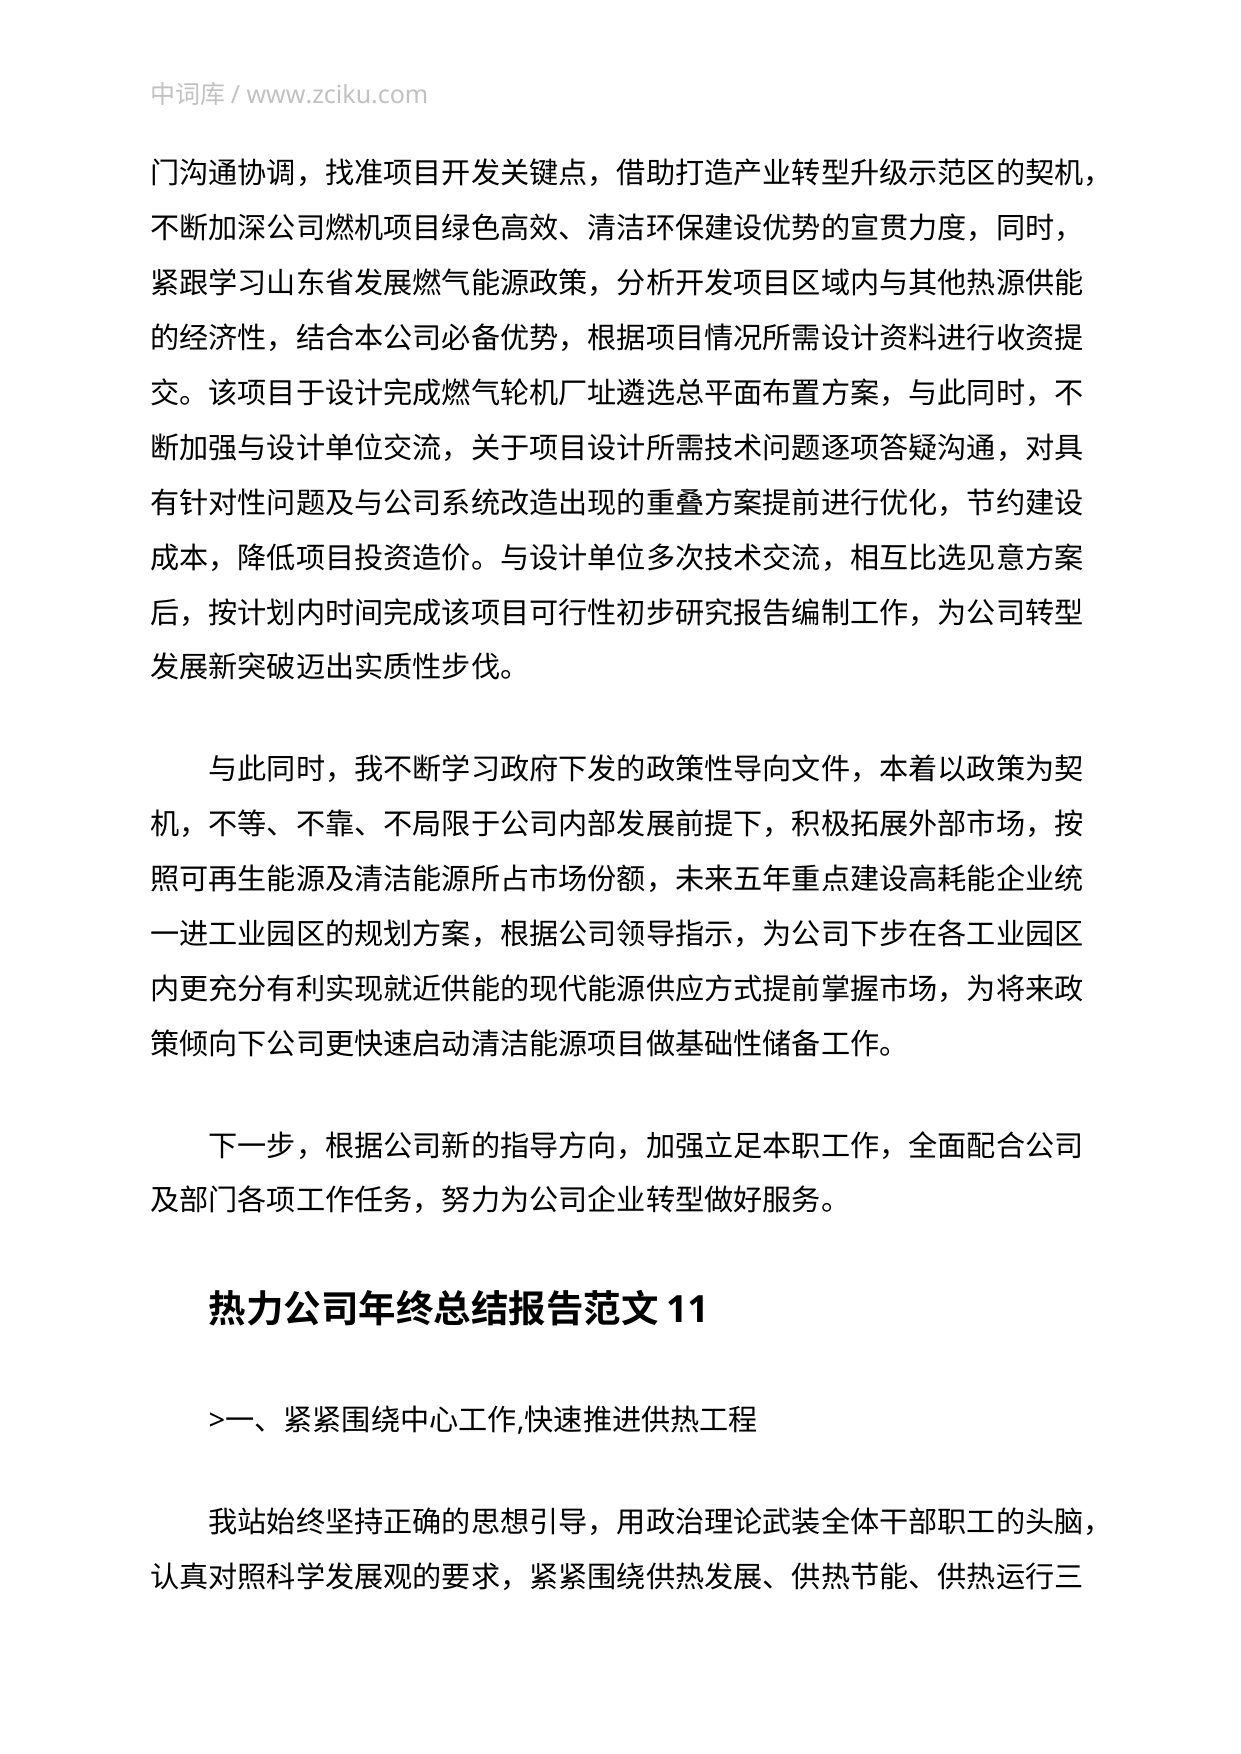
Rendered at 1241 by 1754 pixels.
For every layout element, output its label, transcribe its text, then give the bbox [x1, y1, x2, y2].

text 与此同时，我不断学习政府下发的政策性导向文件，本着以政策为契机，不等、不靠、不局限于公司内部发展前提下，积极拓展外部市场，按照可再生能源及清洁能源所占市场份额，未来五年重点建设高耗能企业统一进工业园区的规划方案，根据公司领导指示，为公司下步在各工业园区内更充分有利实现就近供能的现代能源供应方式提前掌握市场，为将来政策倾向下公司更快速启动清洁能源项目做基础性储备工作。 [150, 746, 1090, 1063]
text >一、紧紧围绕中心工作,快速推进供热工程 [150, 1396, 1090, 1439]
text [150, 150, 1090, 686]
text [150, 1498, 1090, 1596]
text 热力公司年终总结报告范文11 [150, 1279, 1090, 1333]
text 下一步，根据公司新的指导方向，加强立足本职工作，全面配合公司及部门各项工作任务，努力为公司企业转型做好服务。 [150, 1122, 1090, 1219]
